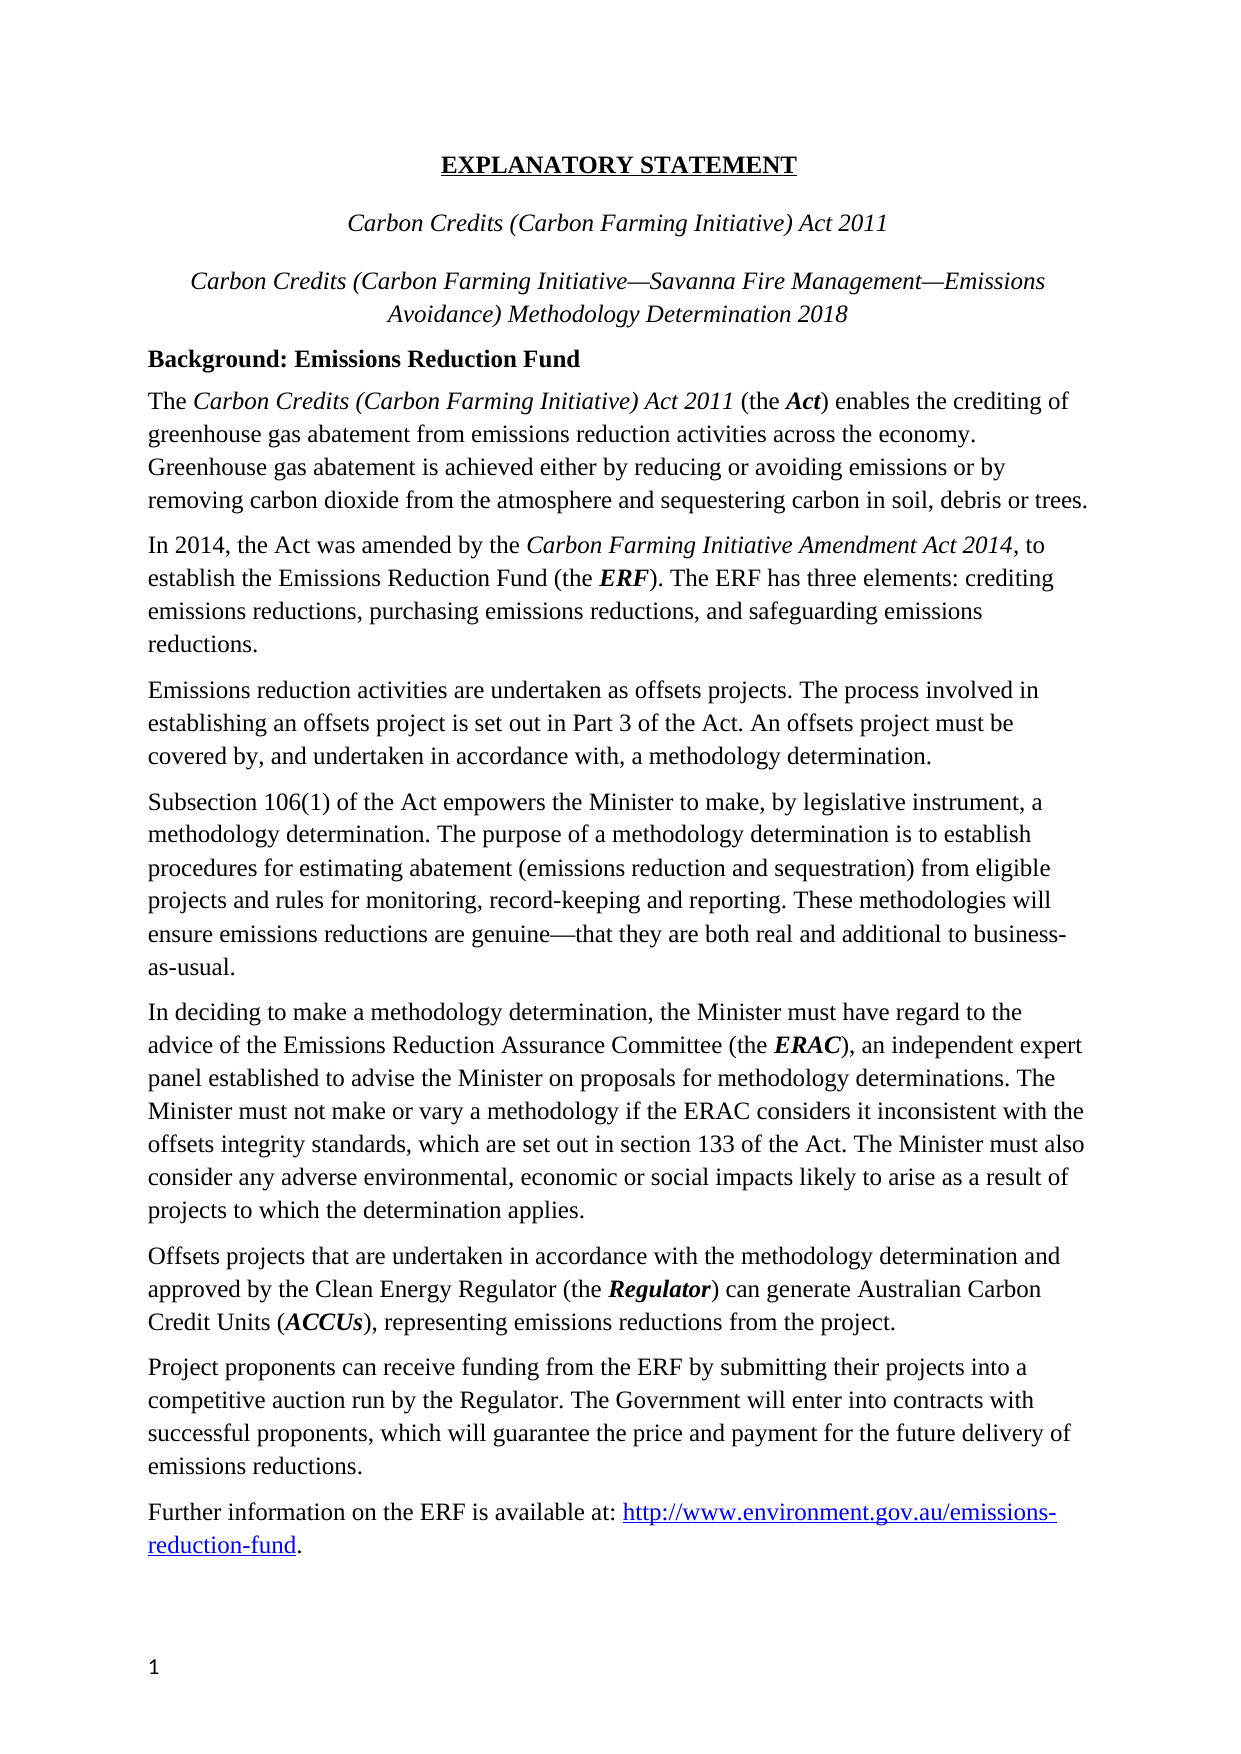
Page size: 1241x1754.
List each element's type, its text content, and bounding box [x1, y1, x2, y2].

text The Carbon Credits (Carbon Farming Initiative) Act 2011 (the Act) enables the crediting of greenhouse gas abatement from emissions reduction activities across the economy. Greenhouse gas abatement is achieved either by reducing or avoiding emissions or by removing carbon dioxide from the atmosphere and sequestering carbon in soil, debris or trees. [148, 386, 1090, 514]
text Subsection 106(1) of the Act empowers the Minister to make, by legislative instrument, a methodology determination. The purpose of a methodology determination is to establish procedures for estimating abatement (emissions reduction and sequestration) from eligible projects and rules for monitoring, record-keeping and reporting. These methodologies will ensure emissions reductions are genuine—that they are both real and additional to business-as-usual. [148, 787, 1090, 980]
text Background: Emissions Reduction Fund [148, 344, 1090, 373]
text Carbon Credits (Carbon Farming Initiative) Act 2011 [148, 208, 1090, 237]
text In deciding to make a methodology determination, the Minister must have regard to the advice of the Emissions Reduction Assurance Committee (the ERAC), an independent expert panel established to advise the Minister on proposals for methodology determinations. The Minister must not make or vary a methodology if the ERAC considers it inconsistent with the offsets integrity standards, which are set out in section 133 of the Act. The Minister must also consider any adverse environmental, economic or social impacts likely to arise as a result of projects to which the determination applies. [148, 997, 1090, 1224]
text Further information on the ERF is available at: http://www.environment.gov.au/emissions-reduction-fund. [148, 1497, 1090, 1559]
text Project proponents can receive funding from the ERF by submitting their projects into a competitive auction run by the Regulator. The Government will enter into contracts with successful proponents, which will guarantee the price and payment for the future delivery of emissions reductions. [148, 1352, 1090, 1480]
text In 2014, the Act was amended by the Carbon Farming Initiative Amendment Act 2014, to establish the Emissions Reduction Fund (the ERF). The ERF has three elements: crediting emissions reductions, purchasing emissions reductions, and safeguarding emissions reductions. [148, 530, 1090, 658]
text Offsets projects that are undertaken in accordance with the methodology determination and approved by the Clean Energy Regulator (the Regulator) can generate Australian Carbon Credit Units (ACCUs), representing emissions reductions from the project. [148, 1241, 1090, 1336]
text EXPLANATORY STATEMENT [148, 150, 1090, 179]
text Emissions reduction activities are undertaken as offsets projects. The process involved in establishing an offsets project is set out in Part 3 of the Act. An offsets project must be covered by, and undertaken in accordance with, a methodology determination. [148, 675, 1090, 770]
text Carbon Credits (Carbon Farming Initiative—Savanna Fire Management—Emissions Avoidance) Methodology Determination 2018 [148, 266, 1090, 328]
